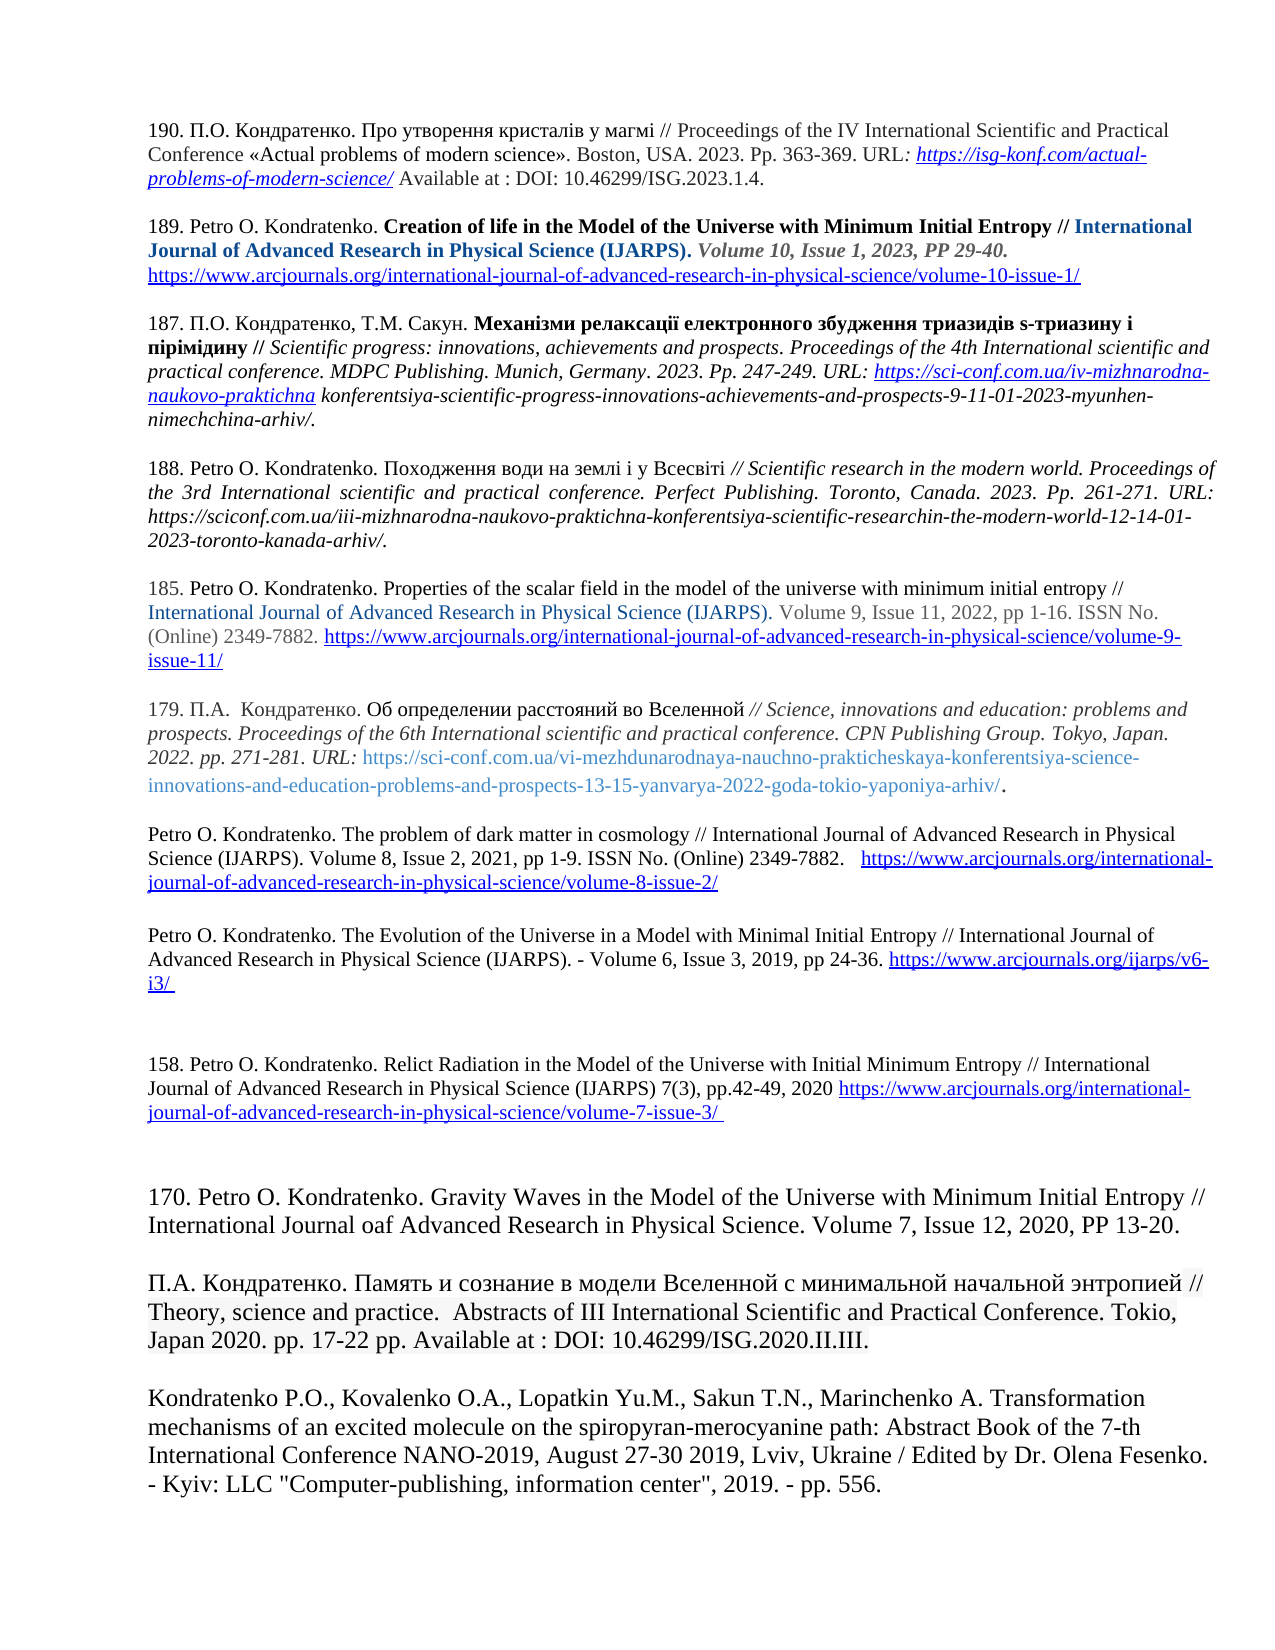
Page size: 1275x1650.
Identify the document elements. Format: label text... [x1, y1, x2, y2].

text Kondratenko P.O., Kovalenko O.A., Lopatkin Yu.M., Sakun T.N., Marinchenko A. Transformation mechanisms of an excited molecule on the spiropyran-merocyanine path: Abstract Book of the 7-th International Conference NANO-2019, August 27-30 2019, Lviv, Ukraine / Edited by Dr. Olena Fesenko. - Kyiv: LLC "Computer-publishing, information center", 2019. - pp. 556. [148, 1383, 1216, 1498]
text Petro O. Kondratenko. The Evolution of the Universe in a Model with Minimal Initial Entropy // International Journal of Advanced Research in Physical Science (IJARPS). - Volume 6, Issue 3, 2019, pp 24-36. https://www.arcjournals.org/ijarps/v6-i3/ [148, 922, 1216, 995]
text 190. П.О. Кондратенко. Про утворення кристалів у магмі // Proceedings of the IV International Scientific and Practical Conference «Actual problems of modern science». Boston, USA. 2023. Pp. 363-369. URL: https://isg-konf.com/actual-problems-of-modern-science/ Available at : DOI: 10.46299/ISG.2023.1.4. [148, 118, 1216, 190]
text П.А. Кондратенко. Память и сознание в модели Вселенной с минимальной начальной энтропией // Theory, science and practice. Abstracts of III International Scientific and Practical Conference. Tokio, Japan 2020. pp. 17-22 рр. Available at : DOI: 10.46299/ISG.2020.II.III. [148, 1268, 1216, 1354]
text 189. Petro O. Kondratenko. Creation of life in the Model of the Universe with Minimum Initial Entropy // International Journal of Advanced Research in Physical Science (IJARPS). Volume 10, Issue 1, 2023, PP 29-40. https://www.arcjournals.org/international-journal-of-advanced-research-in-physical-science/volume-10-issue-1/ [148, 214, 1216, 287]
text 187. П.О. Кондратенко, Т.М. Сакун. Механізми релаксації електронного збудження триазидів s-триазину і пірімідину // Scientific progress: innovations, achievements and prospects. Proceedings of the 4th International scientific and practical conference. MDPC Publishing. Munich, Germany. 2023. Pp. 247-249. URL: https://sci-conf.com.ua/iv-mizhnarodna-naukovo-praktichna konferentsiya-scientific-progress-innovations-achievements-and-prospects-9-11-01-2023-myunhen-nimechchina-arhiv/. [148, 311, 1216, 431]
text 158. Petro O. Kondratenko. Relict Radiation in the Model of the Universe with Initial Minimum Entropy // International Journal of Advanced Research in Physical Science (IJARPS) 7(3), pp.42-49, 2020 https://www.arcjournals.org/international-journal-of-advanced-research-in-physical-science/volume-7-issue-3/ [148, 1052, 1216, 1124]
text 170. Petro O. Kondratenko. Gravity Waves in the Model of the Universe with Minimum Initial Entropy // International Journal oaf Advanced Research in Physical Science. Volume 7, Issue 12, 2020, PP 13-20. [148, 1182, 1216, 1239]
text 185. Petro O. Kondratenko. Properties of the scalar field in the model of the universe with minimum initial entropy // International Journal of Advanced Research in Physical Science (IJARPS). Volume 9, Issue 11, 2022, pp 1-16. ISSN No. (Online) 2349-7882. https://www.arcjournals.org/international-journal-of-advanced-research-in-physical-science/volume-9-issue-11/ [148, 576, 1216, 672]
text 179. П.А. Кондратенко. Об определении расстояний во Вселенной // Science, innovations and education: problems and prospects. Proceedings of the 6th International scientific and practical conference. CPN Publishing Group. Tokyo, Japan. 2022. pp. 271-281. URL: https://sci-conf.com.ua/vi-mezhdunarodnaya-nauchno-prakticheskaya-konferentsiya-science-innovations-and-education-problems-and-prospects-13-15-yanvarya-2022-goda-tokio-yaponiya-arhiv/. [148, 697, 1216, 797]
text Petro O. Kondratenko. The problem of dark matter in cosmology // International Journal of Advanced Research in Physical Science (IJARPS). Volume 8, Issue 2, 2021, pp 1-9. ISSN No. (Online) 2349-7882. https://www.arcjournals.org/international-journal-of-advanced-research-in-physical-science/volume-8-issue-2/ [148, 822, 1216, 894]
text 188. Petro O. Kondratenko. Походження води на землі і у Всесвіті // Scientific research in the modern world. Proceedings of the 3rd International scientific and practical conference. Perfect Publishing. Toronto, Canada. 2023. Pp. 261-271. URL: https://sciconf.com.ua/iii-mizhnarodna-naukovo-praktichna-konferentsiya-scientific-researchin-the-modern-world-12-14-01-2023-toronto-kanada-arhiv/. [148, 456, 1216, 552]
